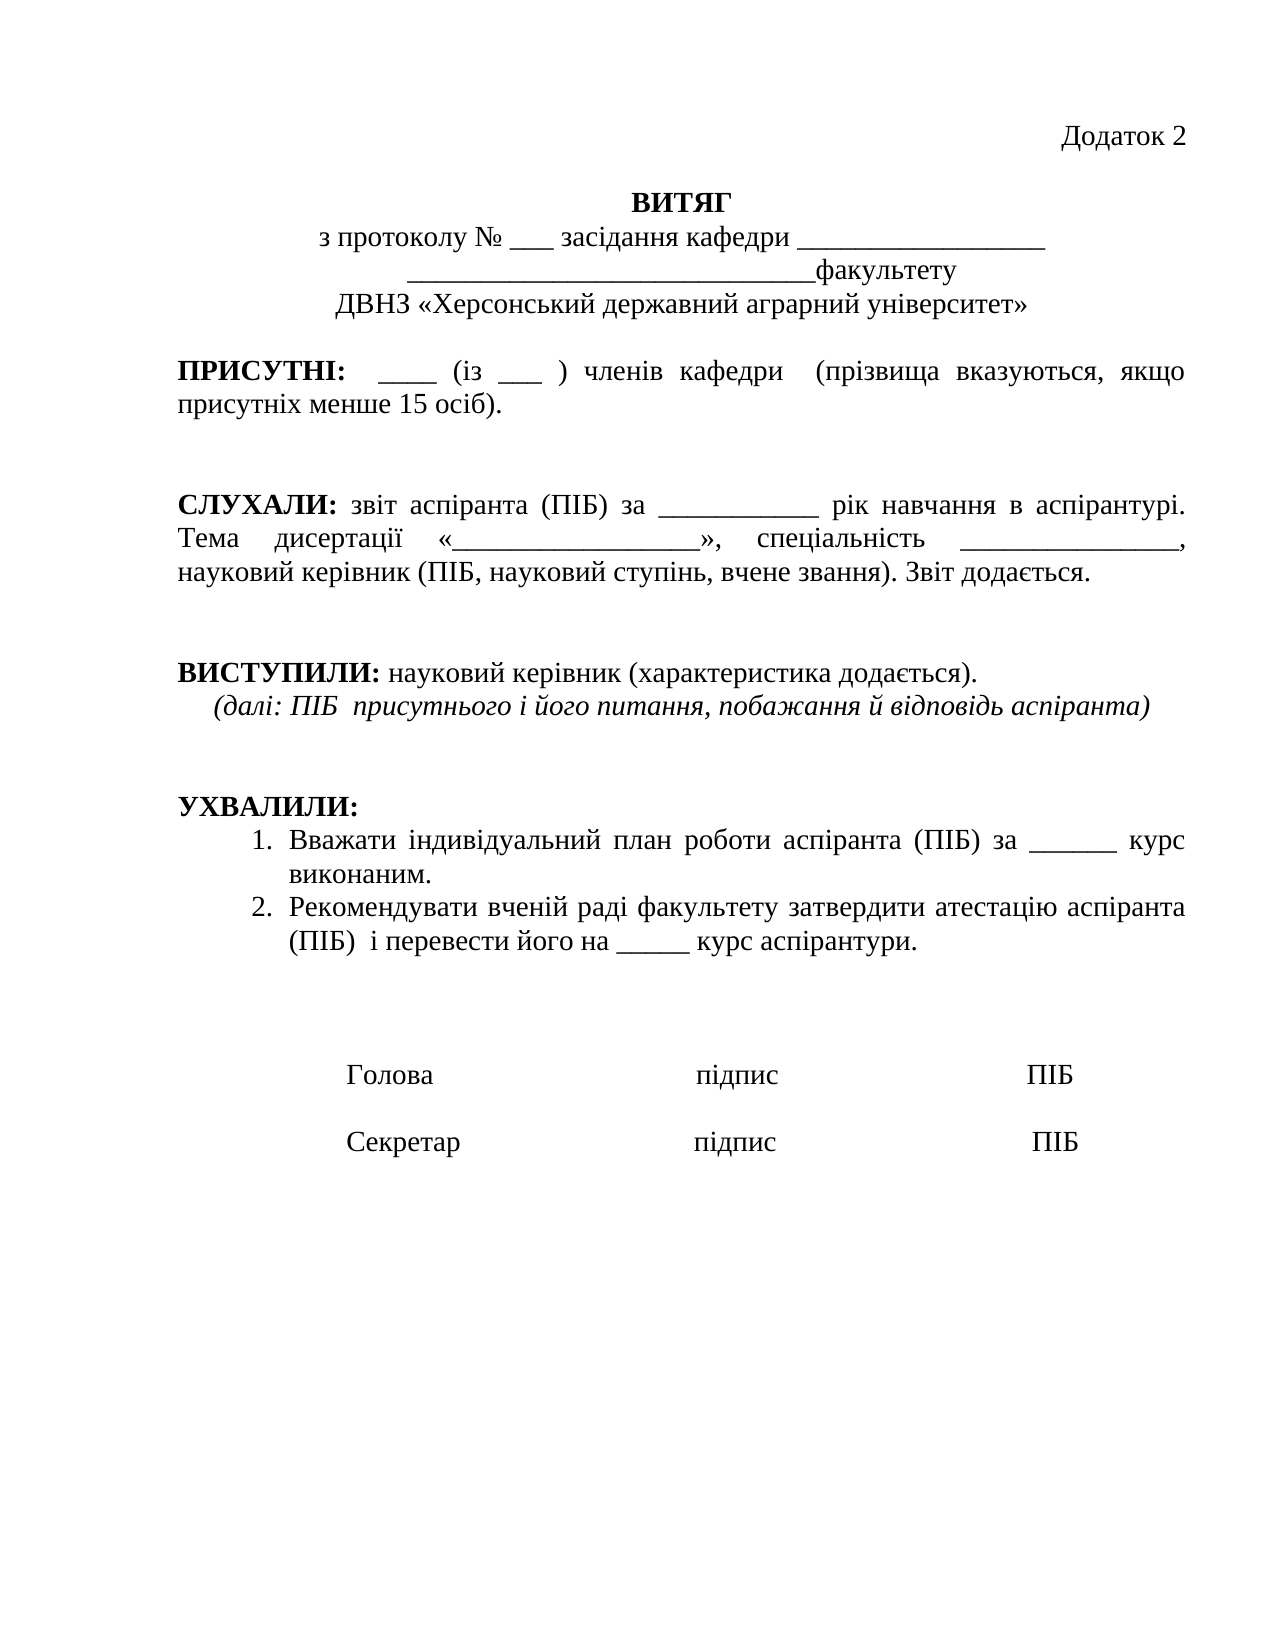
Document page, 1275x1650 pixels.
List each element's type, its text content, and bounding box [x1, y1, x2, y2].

text ВИСТУПИЛИ: науковий керівник (характеристика додається). [177, 655, 1186, 688]
text (далі: ПІБ присутнього і його питання, побажання й відповідь аспіранта) [177, 688, 1186, 722]
text ВИТЯГ [177, 185, 1186, 219]
text Додаток 2 [177, 118, 1186, 152]
list Рекомендувати вченій раді факультету затвердити атестацію аспіранта (ПІБ) і перевести його на _____ курс аспірантури. [251, 889, 1186, 957]
text Голова підпис ПІБ [177, 1057, 1186, 1091]
list Вважати індивідуальний план роботи аспіранта (ПІБ) за ______ курс виконаним. [251, 822, 1186, 889]
text УХВАЛИЛИ: [177, 789, 1186, 822]
text СЛУХАЛИ: звіт аспіранта (ПІБ) за ___________ рік навчання в аспірантурі. Тема дисертації «_________________», спеціальність _______________, науковий керівник (ПІБ, науковий ступінь, вчене звання). Звіт додається. [177, 487, 1186, 588]
text ____________________________факультету ДВНЗ «Херсонський державний аграрний університет» [177, 252, 1186, 319]
text ПРИСУТНІ: ____ (із ___ ) членів кафедри (прізвища вказуються, якщо присутніх менше 15 осіб). [177, 353, 1186, 420]
text Секретар підпис ПІБ [177, 1124, 1186, 1158]
text з протоколу № ___ засідання кафедри _________________ [177, 219, 1186, 252]
